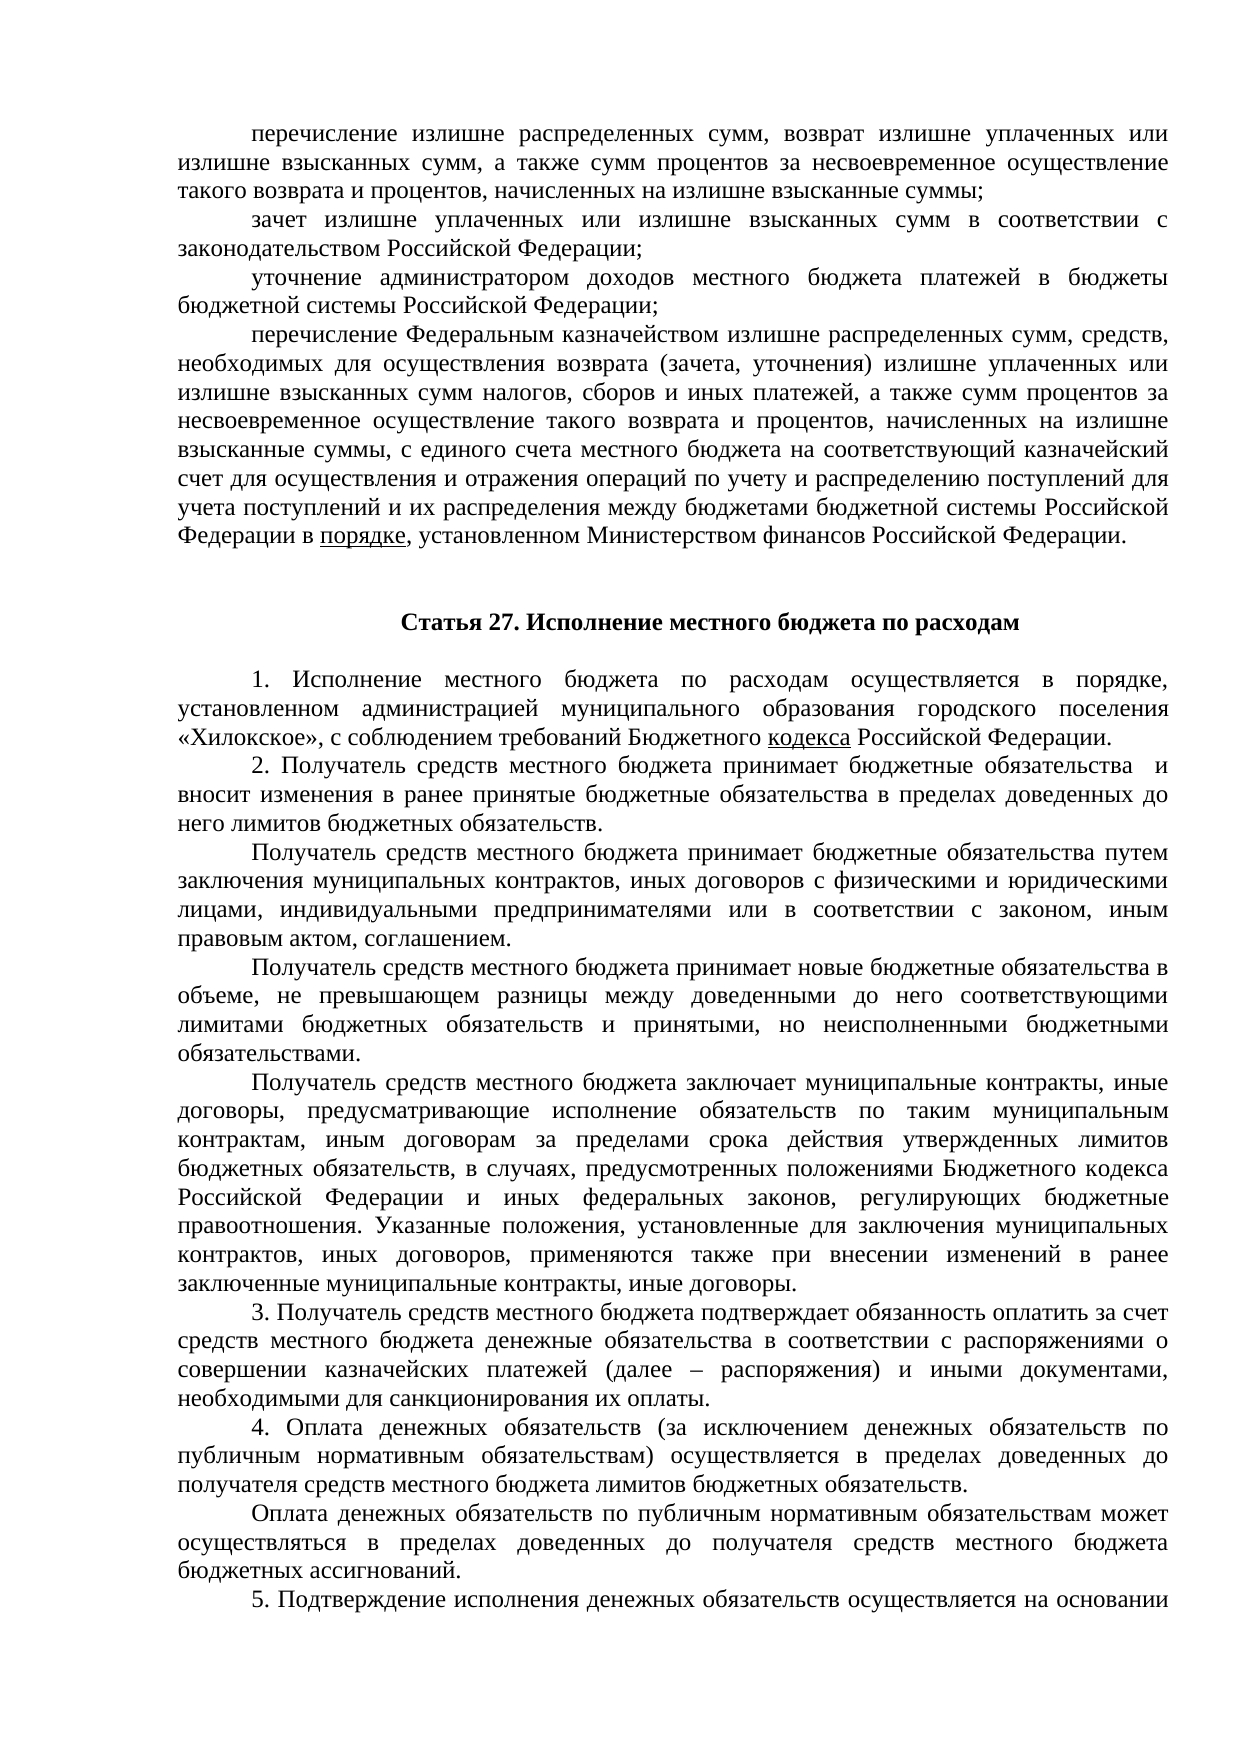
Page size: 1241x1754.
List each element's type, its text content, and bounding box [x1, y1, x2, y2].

text уточнение администратором доходов местного бюджета платежей в бюджеты бюджетной системы Российской Федерации; [177, 262, 1169, 319]
text перечисление излишне распределенных сумм, возврат излишне уплаченных или излишне взысканных сумм, а также сумм процентов за несвоевременное осуществление такого возврата и процентов, начисленных на излишне взысканные суммы; [177, 118, 1169, 204]
text Оплата денежных обязательств по публичным нормативным обязательствам может осуществляться в пределах доведенных до получателя средств местного бюджета бюджетных ассигнований. [177, 1498, 1169, 1584]
text перечисление Федеральным казначейством излишне распределенных сумм, средств, необходимых для осуществления возврата (зачета, уточнения) излишне уплаченных или излишне взысканных сумм налогов, сборов и иных платежей, а также сумм процентов за несвоевременное осуществление такого возврата и процентов, начисленных на излишне взысканные суммы, с единого счета местного бюджета на соответствующий казначейский счет для осуществления и отражения операций по учету и распределению поступлений для учета поступлений и их распределения между бюджетами бюджетной системы Российской Федерации в порядке, установленном Министерством финансов Российской Федерации. [177, 319, 1169, 549]
text Статья 27. Исполнение местного бюджета по расходам [177, 607, 1169, 636]
text Получатель средств местного бюджета принимает новые бюджетные обязательства в объеме, не превышающем разницы между доведенными до него соответствующими лимитами бюджетных обязательств и принятыми, но неисполненными бюджетными обязательствами. [177, 952, 1169, 1067]
text 3. Получатель средств местного бюджета подтверждает обязанность оплатить за счет средств местного бюджета денежные обязательства в соответствии с распоряжениями о совершении казначейских платежей (далее – распоряжения) и иными документами, необходимыми для санкционирования их оплаты. [177, 1297, 1169, 1412]
text Получатель средств местного бюджета заключает муниципальные контракты, иные договоры, предусматривающие исполнение обязательств по таким муниципальным контрактам, иным договорам за пределами срока действия утвержденных лимитов бюджетных обязательств, в случаях, предусмотренных положениями Бюджетного кодекса Российской Федерации и иных федеральных законов, регулирующих бюджетные правоотношения. Указанные положения, установленные для заключения муниципальных контрактов, иных договоров, применяются также при внесении изменений в ранее заключенные муниципальные контракты, иные договоры. [177, 1067, 1169, 1297]
text 4. Оплата денежных обязательств (за исключением денежных обязательств по публичным нормативным обязательствам) осуществляется в пределах доведенных до получателя средств местного бюджета лимитов бюджетных обязательств. [177, 1412, 1169, 1498]
text 1. Исполнение местного бюджета по расходам осуществляется в порядке, установленном администрацией муниципального образования городского поселения «Хилокское», с соблюдением требований Бюджетного кодекса Российской Федерации. [177, 664, 1169, 751]
text зачет излишне уплаченных или излишне взысканных сумм в соответствии с законодательством Российской Федерации; [177, 204, 1169, 262]
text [177, 1584, 1169, 1613]
text 2. Получатель средств местного бюджета принимает бюджетные обязательства и вносит изменения в ранее принятые бюджетные обязательства в пределах доведенных до него лимитов бюджетных обязательств. [177, 751, 1169, 837]
text Получатель средств местного бюджета принимает бюджетные обязательства путем заключения муниципальных контрактов, иных договоров с физическими и юридическими лицами, индивидуальными предпринимателями или в соответствии с законом, иным правовым актом, соглашением. [177, 837, 1169, 952]
